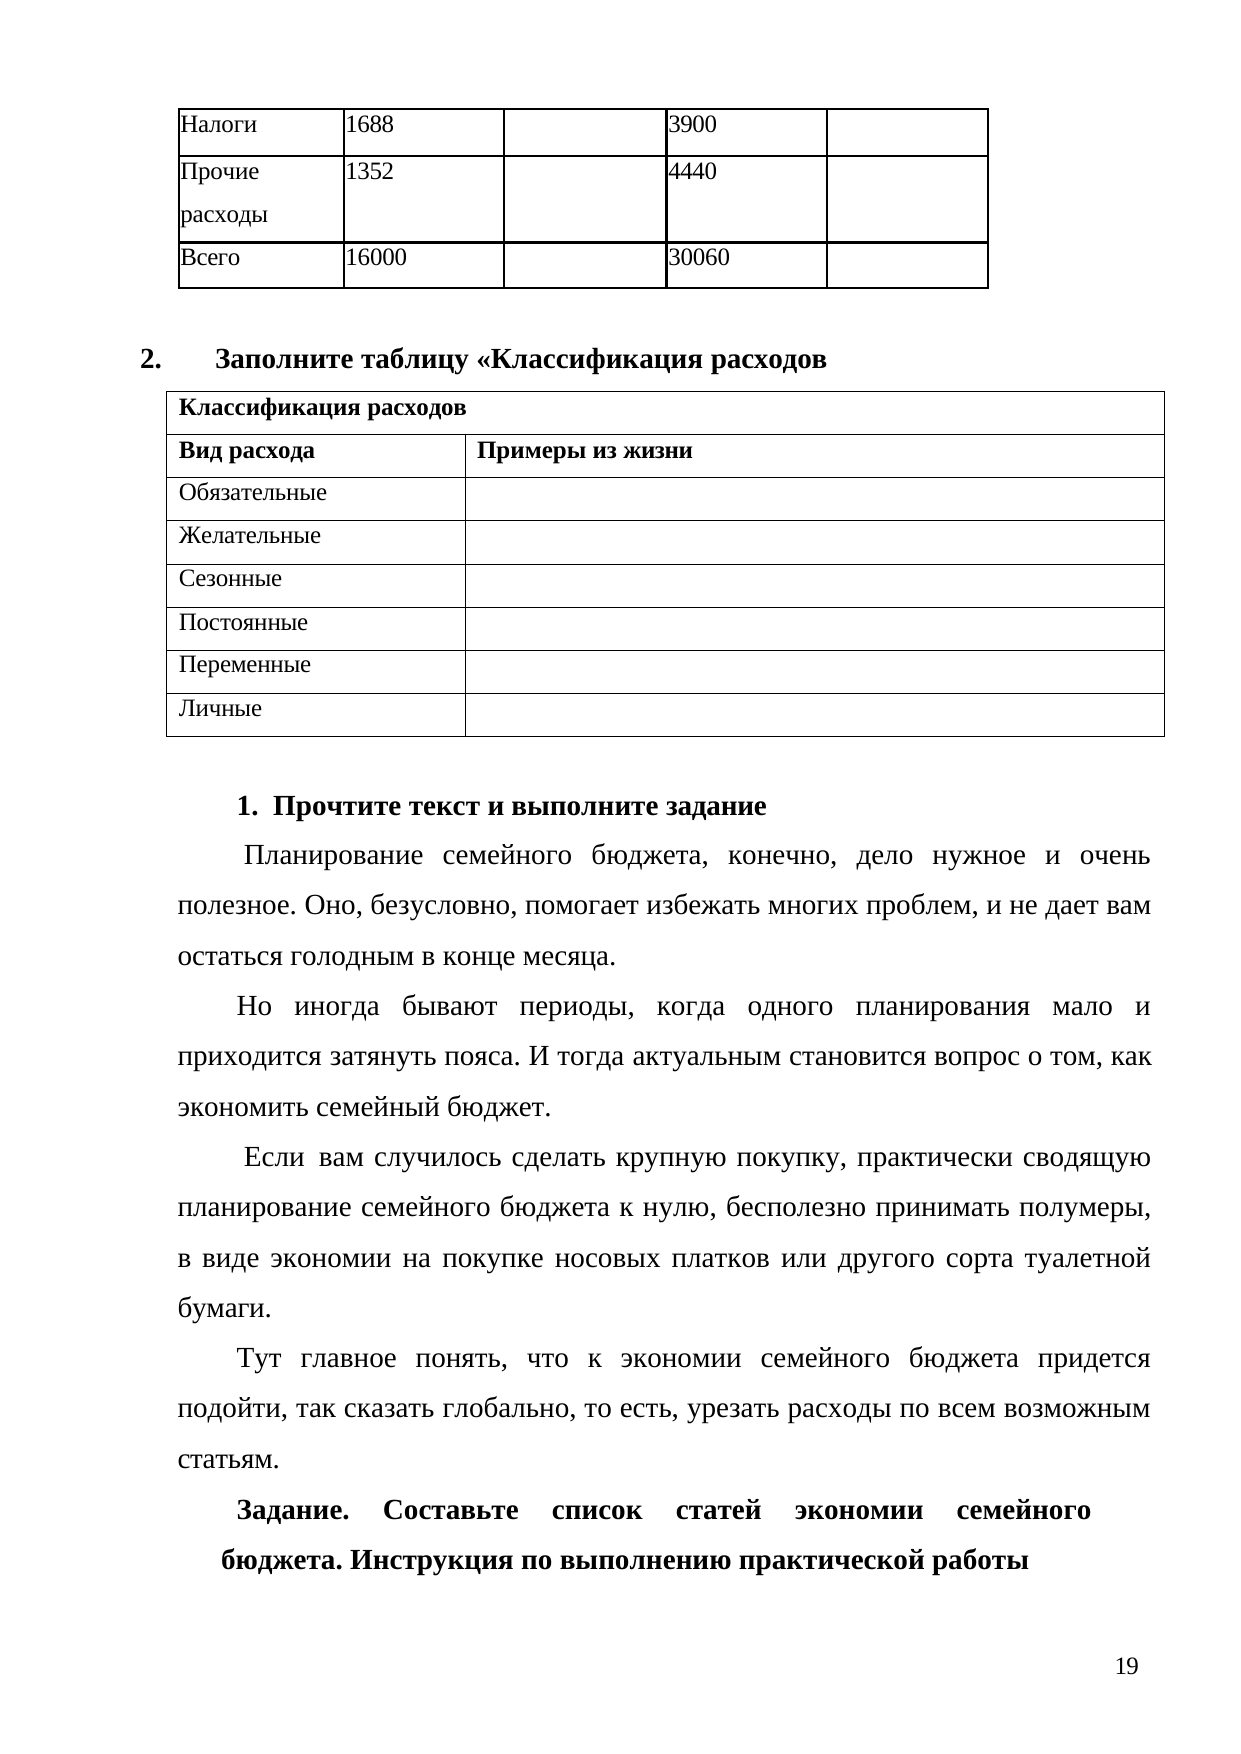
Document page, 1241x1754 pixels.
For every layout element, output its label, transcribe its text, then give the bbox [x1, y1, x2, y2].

table_cell [828, 244, 987, 287]
table_header [828, 110, 987, 155]
list Заполните таблицу «Классификация расходов [140, 341, 1166, 374]
table_cell [505, 157, 665, 241]
table_cell [466, 521, 1164, 563]
table_cell [828, 157, 987, 241]
table_cell Примеры из жизни [466, 435, 1164, 477]
text Тут главное понять, что к экономии семейного бюджета придется подойти, так сказать глобально, то есть, урезать расходы по всем возможным статьям. [177, 1340, 1152, 1474]
table_cell Прочие расходы [180, 157, 343, 241]
table_cell Переменные [167, 651, 465, 693]
table_cell Вид расхода [167, 435, 465, 477]
table_cell 4440 [668, 157, 826, 241]
table_header 3900 [668, 110, 826, 155]
table_cell [466, 608, 1164, 649]
text Задание. Составьте список статей экономии семейного бюджета. Инструкция по выполнению практической работы [221, 1492, 1092, 1576]
table_cell 16000 [345, 244, 503, 287]
table_cell Сезонные [167, 565, 465, 607]
table_cell Всего [180, 244, 343, 287]
table_header Налоги [180, 110, 343, 155]
table_cell [466, 478, 1164, 520]
table_cell Постоянные [167, 608, 465, 649]
table_cell 1352 [345, 157, 503, 241]
table_header 1688 [345, 110, 503, 155]
table_cell Желательные [167, 521, 465, 563]
table_cell Личные [167, 694, 465, 736]
table_cell Обязательные [167, 478, 465, 520]
table_cell 30060 [668, 244, 826, 287]
text Планирование семейного бюджета, конечно, дело нужное и очень полезное. Оно, безусловно, помогает избежать многих проблем, и не дает вам остаться голодным в конце месяца. [177, 837, 1152, 971]
list Прочтите текст и выполните задание [236, 788, 1166, 821]
table_cell [466, 651, 1164, 693]
table_cell [466, 694, 1164, 736]
table_cell [505, 244, 665, 287]
text Если вам случилось сделать крупную покупку, практически сводящую планирование семейного бюджета к нулю, бесполезно принимать полумеры, в виде экономии на покупке носовых платков или другого сорта туалетной бумаги. [177, 1139, 1152, 1323]
table_header Классификация расходов [167, 392, 1164, 434]
text Но иногда бывают периоды, когда одного планирования мало и приходится затянуть пояса. И тогда актуальным становится вопрос о том, как экономить семейный бюджет. [177, 988, 1152, 1122]
table_cell [466, 565, 1164, 607]
table_header [505, 110, 665, 155]
